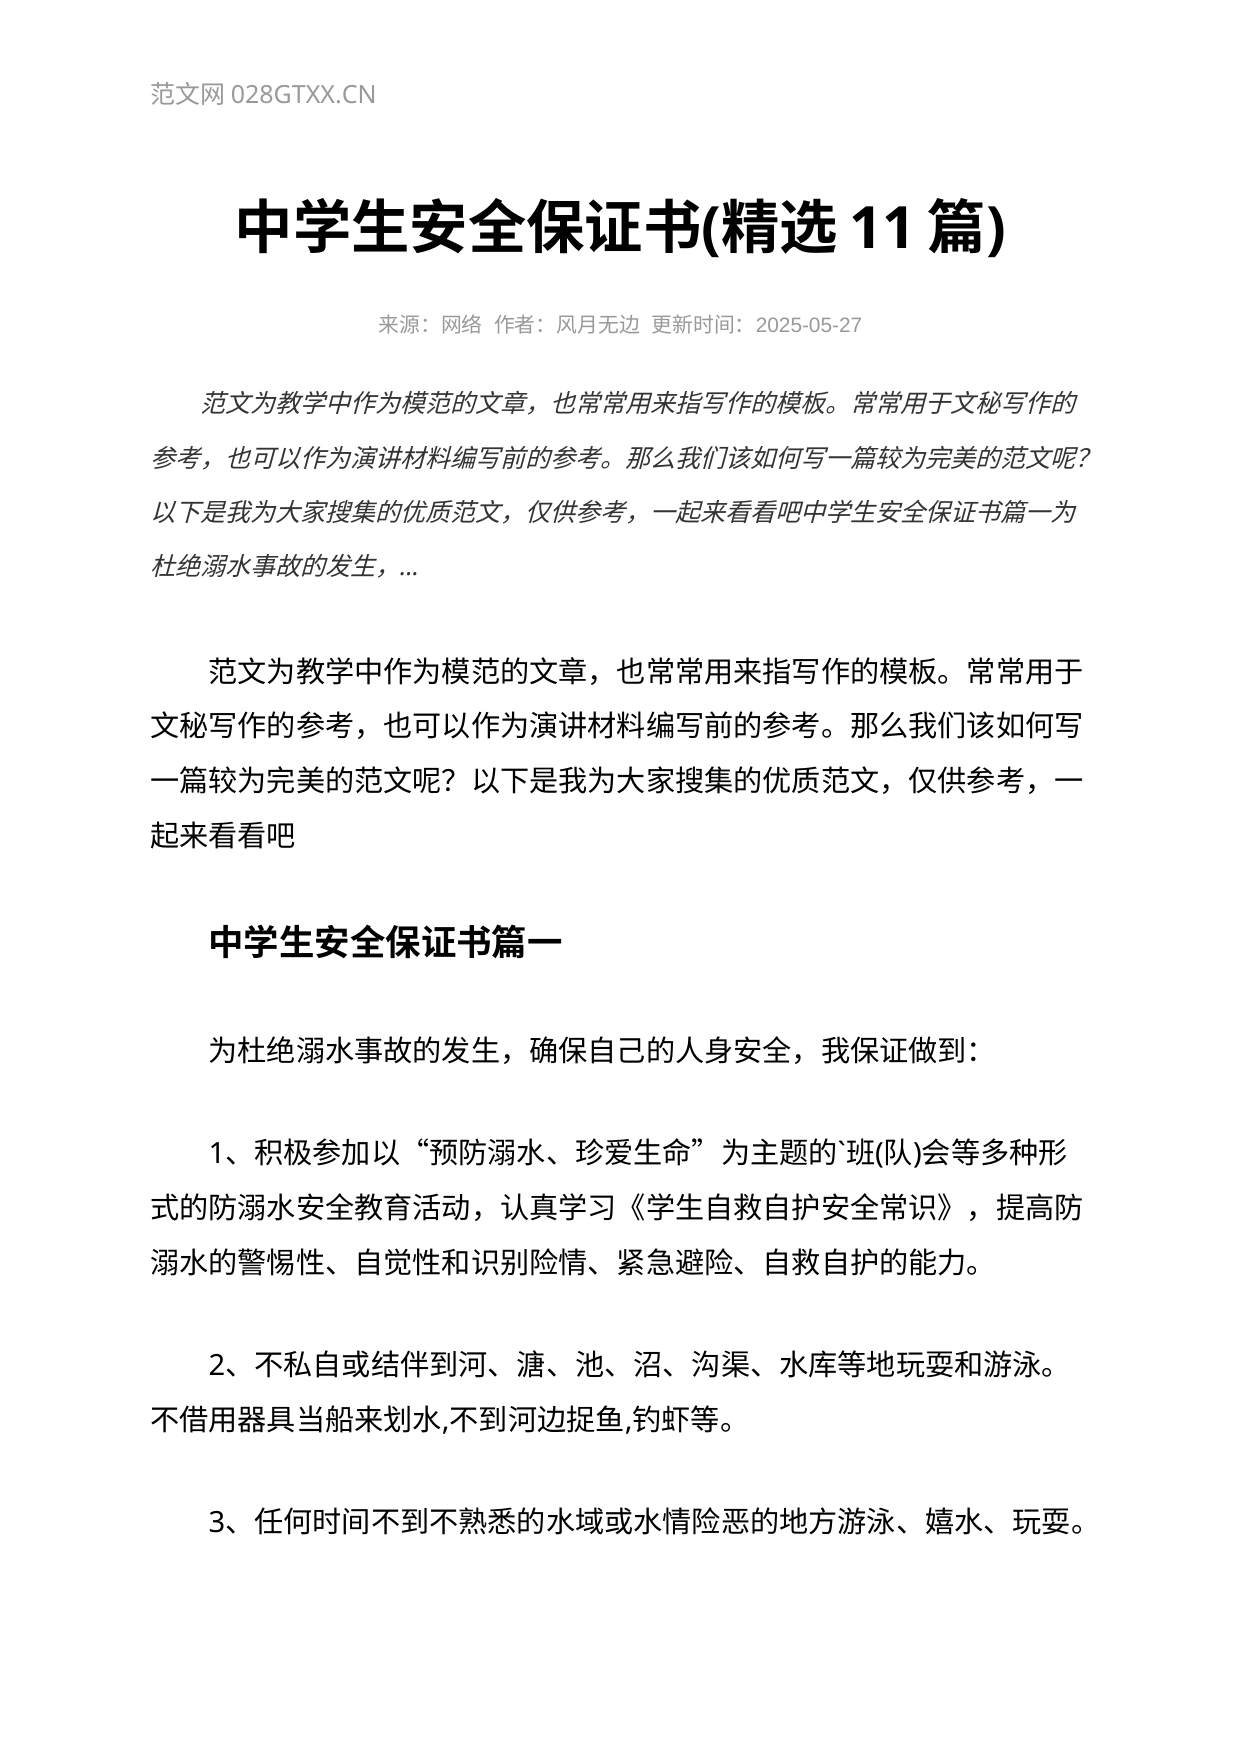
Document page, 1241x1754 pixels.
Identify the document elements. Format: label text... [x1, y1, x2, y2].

text 为杜绝溺水事故的发生，确保自己的人身安全，我保证做到： [150, 1028, 1090, 1070]
text 中学生安全保证书篇一 [150, 914, 1090, 966]
subtitle 中学生安全保证书(精选11篇) [150, 181, 1090, 266]
text 2、不私自或结伴到河、溏、池、沼、沟渠、水库等地玩耍和游泳。不借用器具当船来划水,不到河边捉鱼,钓虾等。 [150, 1341, 1090, 1439]
text 来源：网络 作者：风月无边 更新时间：2025-05-27 [150, 313, 1090, 337]
text 范文为教学中作为模范的文章，也常常用来指写作的模板。常常用于文秘写作的参考，也可以作为演讲材料编写前的参考。那么我们该如何写一篇较为完美的范文呢？以下是我为大家搜集的优质范文，仅供参考，一起来看看吧 [150, 648, 1090, 855]
text 范文为教学中作为模范的文章，也常常用来指写作的模板。常常用于文秘写作的参考，也可以作为演讲材料编写前的参考。那么我们该如何写一篇较为完美的范文呢？以下是我为大家搜集的优质范文，仅供参考，一起来看看吧中学生安全保证书篇一为杜绝溺水事故的发生，... [150, 384, 1090, 583]
text 1、积极参加以“预防溺水、珍爱生命”为主题的`班(队)会等多种形式的防溺水安全教育活动，认真学习《学生自救自护安全常识》，提高防溺水的警惕性、自觉性和识别险情、紧急避险、自救自护的能力。 [150, 1130, 1090, 1282]
text 3、任何时间不到不熟悉的水域或水情险恶的地方游泳、嬉水、玩耍。 [150, 1498, 1090, 1541]
